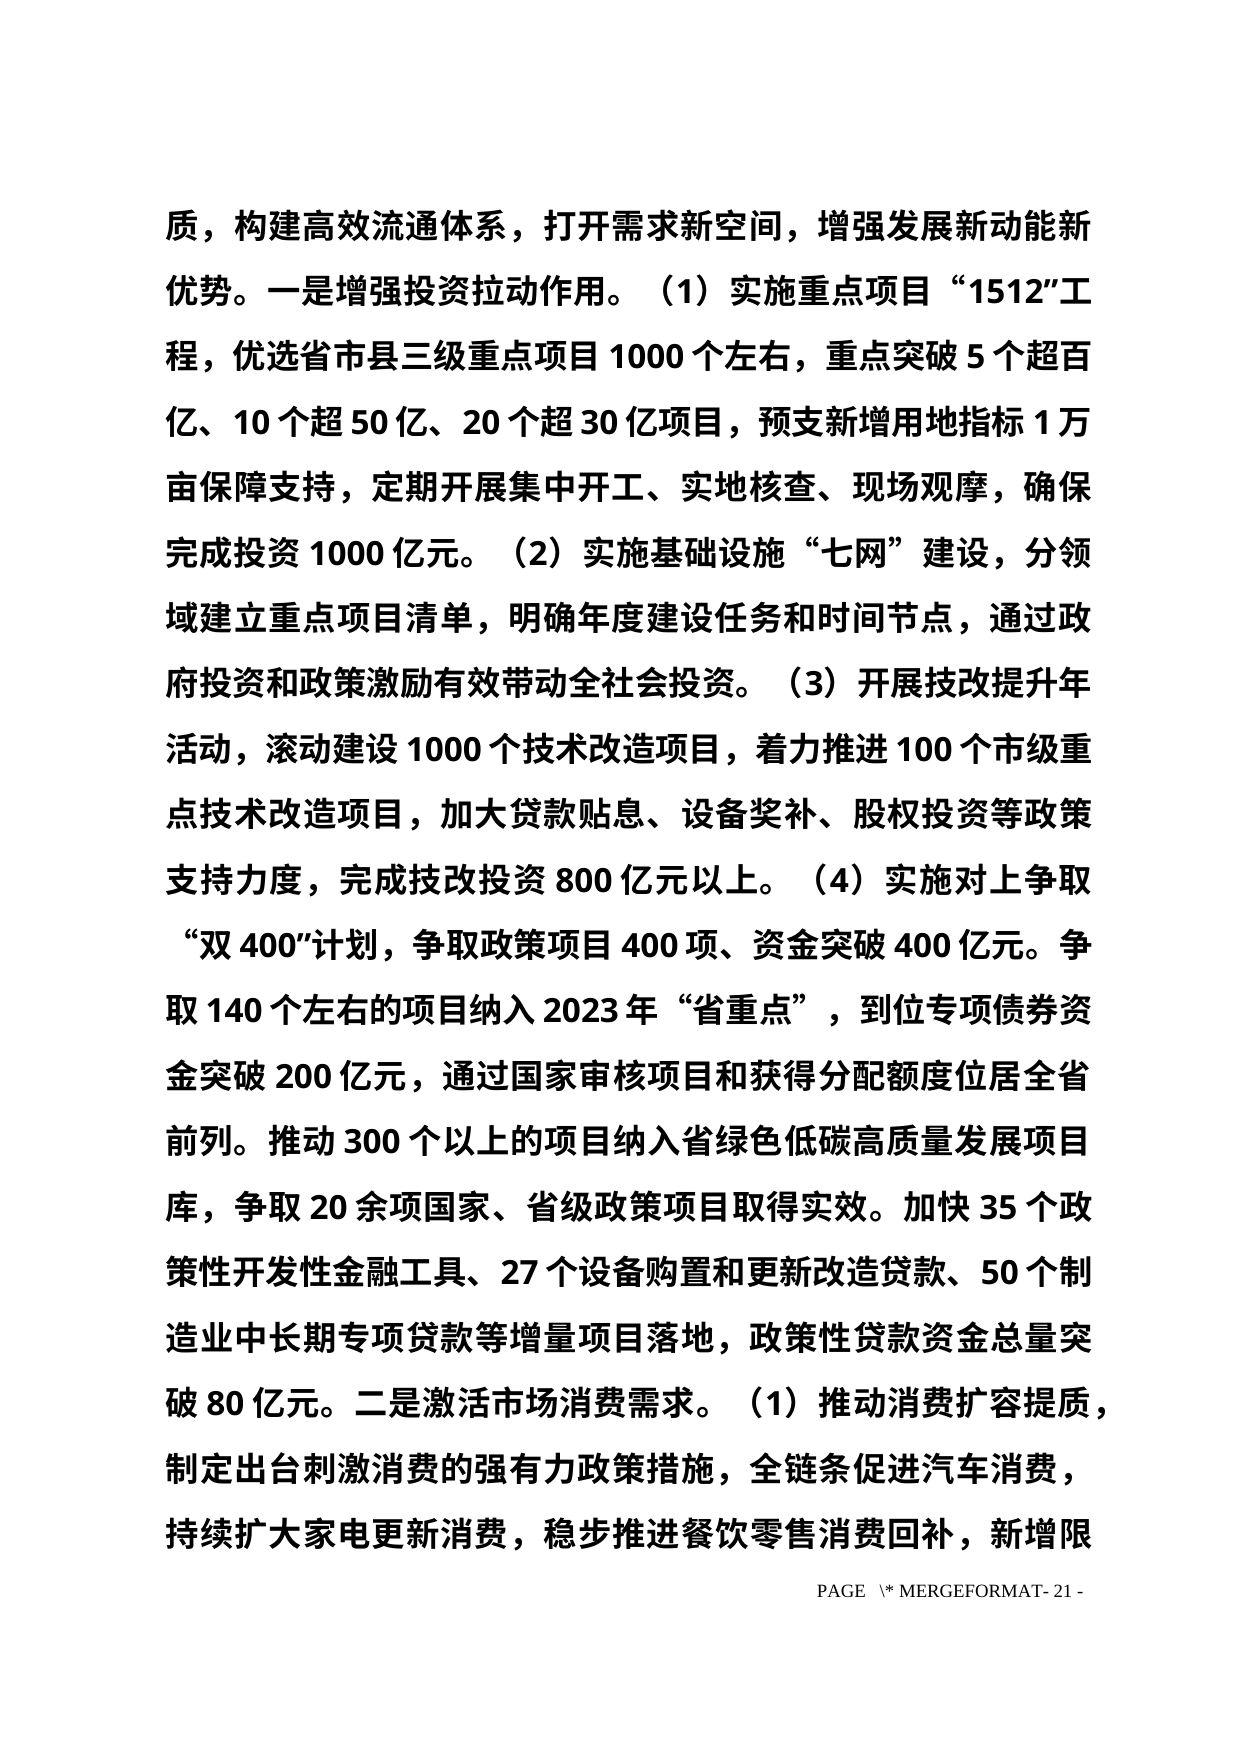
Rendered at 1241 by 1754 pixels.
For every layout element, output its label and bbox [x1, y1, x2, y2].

text [165, 191, 1092, 1564]
